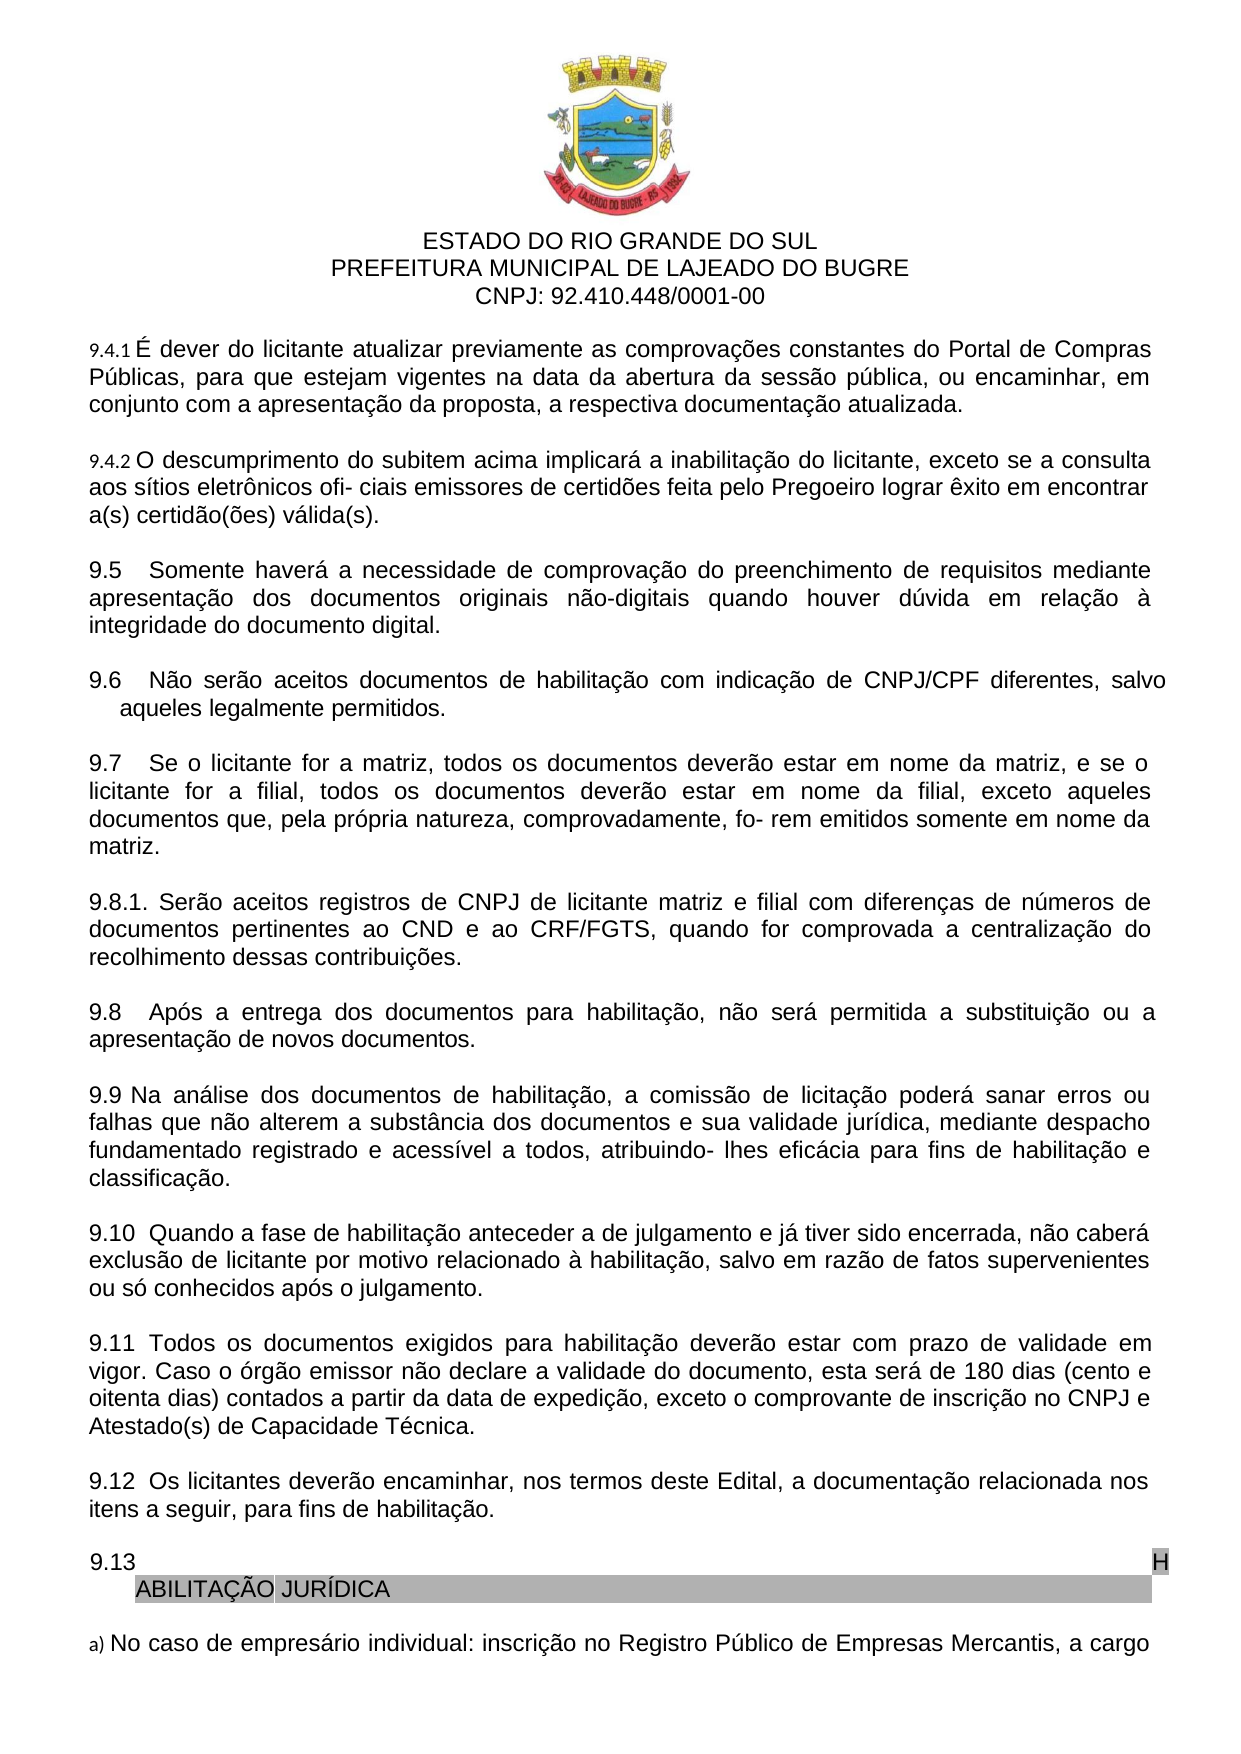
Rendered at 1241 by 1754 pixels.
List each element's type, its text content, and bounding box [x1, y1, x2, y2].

list Após a entrega dos documentos para habilitação, não será permitida a substituição ou a apresentação de novos documentos. [88, 998, 1156, 1053]
list Na análise dos documentos de habilitação, a comissão de licitação poderá sanar erros ou falhas que não alterem a substância dos documentos e sua validade jurídica, mediante despacho fundamentado registrado e acessível a todos, atribuindo- lhes eficácia para fins de habilitação e classificação. [88, 1081, 1152, 1191]
list Todos os documentos exigidos para habilitação deverão estar com prazo de validade em vigor. Caso o órgão emissor não declare a validade do documento, esta será de 180 dias (cento e oitenta dias) contados a partir da data de expedição, exceto o comprovante de inscrição no CNPJ e Atestado(s) de Capacidade Técnica. [88, 1329, 1152, 1439]
text 9.8.1. Serão aceitos registros de CNPJ de licitante matriz e filial com diferenças de números de documentos pertinentes ao CND e ao CRF/FGTS, quando for comprovada a centralização do recolhimento dessas contribuições. [88, 887, 1152, 970]
list É dever do licitante atualizar previamente as comprovações constantes do Portal de Compras Públicas, para que estejam vigentes na data da abertura da sessão pública, ou encaminhar, em conjunto com a apresentação da proposta, a respectiva documentação atualizada. [88, 335, 1152, 418]
list Os licitantes deverão encaminhar, nos termos deste Edital, a documentação relacionada nos itens a seguir, para fins de habilitação. [88, 1467, 1151, 1522]
list Se o licitante for a matriz, todos os documentos deverão estar em nome da matriz, e se o licitante for a filial, todos os documentos deverão estar em nome da filial, exceto aqueles documentos que, pela própria natureza, comprovadamente, fo- rem emitidos somente em nome da matriz. [88, 749, 1151, 860]
list Somente haverá a necessidade de comprovação do preenchimento de requisitos mediante apresentação dos documentos originais não-digitais quando houver dúvida em relação à integridade do documento digital. [88, 556, 1152, 639]
list O descumprimento do subitem acima implicará a inabilitação do licitante, exceto se a consulta aos sítios eletrônicos ofi- ciais emissores de certidões feita pelo Pregoeiro lograr êxito em encontrar a(s) certidão(ões) válida(s). [88, 446, 1151, 528]
list No caso de empresário individual: inscrição no Registro Público de Empresas Mercantis, a cargo da Junta Comercial da res- pectiva sede; [88, 1628, 1152, 1656]
list Quando a fase de habilitação anteceder a de julgamento e já tiver sido encerrada, não caberá exclusão de licitante por motivo relacionado à habilitação, salvo em razão de fatos supervenientes ou só conhecidos após o julgamento. [88, 1219, 1152, 1301]
list Não serão aceitos documentos de habilitação com indicação de CNPJ/CPF diferentes, salvo aqueles legalmente permitidos. [88, 666, 1166, 722]
picture [538, 52, 702, 227]
subtitle HABILITAÇÃO JURÍDICA [89, 1547, 1166, 1603]
